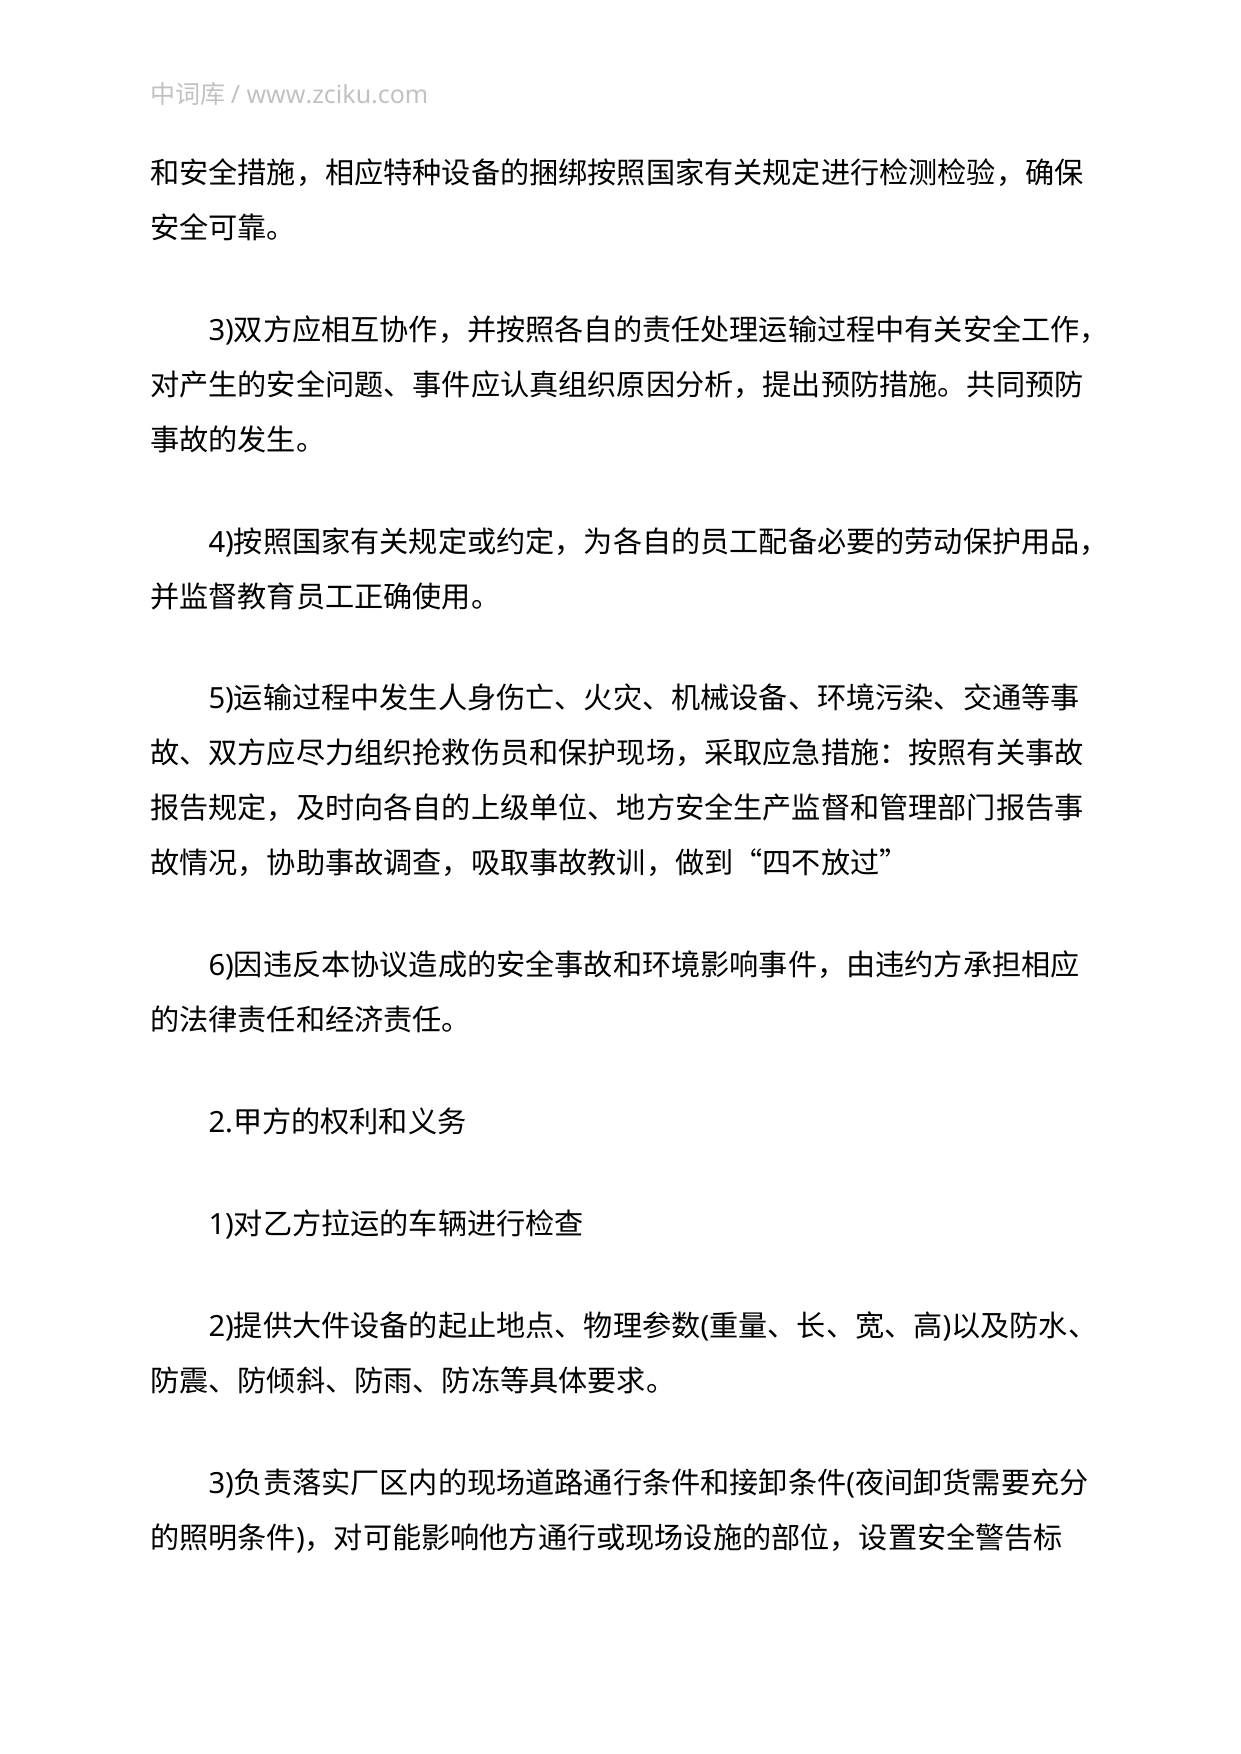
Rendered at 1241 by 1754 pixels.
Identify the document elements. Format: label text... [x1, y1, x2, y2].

text 2.甲方的权利和义务 [150, 1098, 1090, 1141]
text 3)双方应相互协作，并按照各自的责任处理运输过程中有关安全工作，对产生的安全问题、事件应认真组织原因分析，提出预防措施。共同预防事故的发生。 [150, 307, 1090, 459]
text 1)对乙方拉运的车辆进行检查 [150, 1200, 1090, 1243]
text 4)按照国家有关规定或约定，为各自的员工配备必要的劳动保护用品，并监督教育员工正确使用。 [150, 518, 1090, 616]
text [150, 150, 1090, 247]
text 2)提供大件设备的起止地点、物理参数(重量、长、宽、高)以及防水、防震、防倾斜、防雨、防冻等具体要求。 [150, 1302, 1090, 1400]
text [150, 1459, 1090, 1557]
text 5)运输过程中发生人身伤亡、火灾、机械设备、环境污染、交通等事故、双方应尽力组织抢救伤员和保护现场，采取应急措施：按照有关事故报告规定，及时向各自的上级单位、地方安全生产监督和管理部门报告事故情况，协助事故调查，吸取事故教训，做到“四不放过” [150, 675, 1090, 882]
text 6)因违反本协议造成的安全事故和环境影响事件，由违约方承担相应的法律责任和经济责任。 [150, 942, 1090, 1039]
